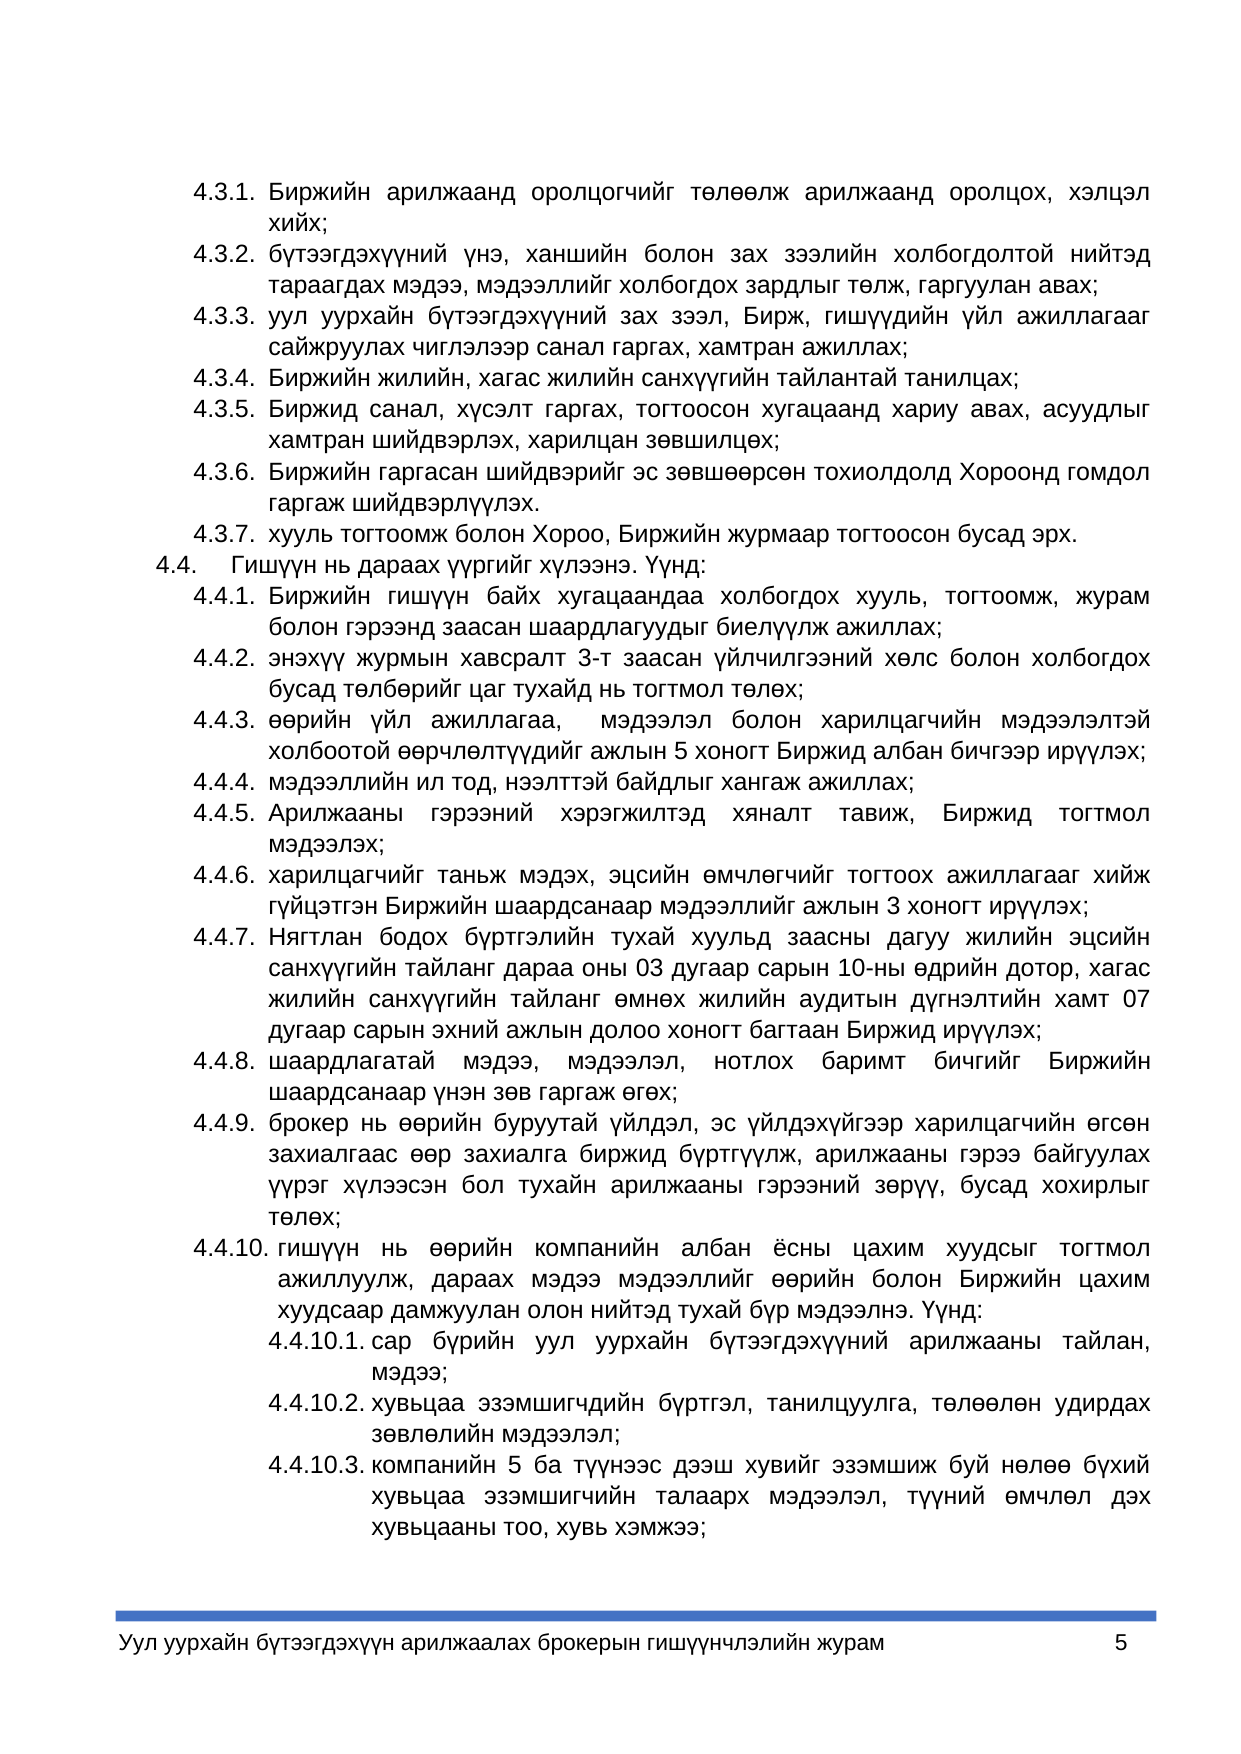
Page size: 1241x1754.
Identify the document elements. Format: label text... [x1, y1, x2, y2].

list сар бүрийн уул уурхайн бүтээгдэхүүний арилжааны тайлан, мэдээ; [268, 1326, 1152, 1386]
list гишүүн нь өөрийн компанийн албан ёсны цахим хуудсыг тогтмол ажиллуулж, дараах мэдээ мэдээллийг өөрийн болон Биржийн цахим хуудсаар дамжуулан олон нийтэд тухай бүр мэдээлнэ. Үүнд: [193, 1233, 1152, 1323]
list хууль тогтоомж болон Хороо, Биржийн журмаар тогтоосон бусад эрх. [193, 519, 1152, 547]
list харилцагчийг таньж мэдэх, эцсийн өмчлөгчийг тогтоох ажиллагааг хийж гүйцэтгэн Биржийн шаардсанаар мэдээллийг ажлын 3 хоногт ирүүлэх; [193, 860, 1152, 920]
list Гишүүн нь дараах үүргийг хүлээнэ. Үүнд: [156, 550, 1152, 578]
list Биржийн гишүүн байх хугацаандаа холбогдох хууль, тогтоомж, журам болон гэрээнд заасан шаардлагуудыг биелүүлж ажиллах; [193, 581, 1152, 641]
list компанийн 5 ба түүнээс дээш хувийг эзэмшиж буй нөлөө бүхий хувьцаа эзэмшигчийн талаарх мэдээлэл, түүний өмчлөл дэх хувьцааны тоо, хувь хэмжээ; [268, 1450, 1152, 1541]
list өөрийн үйл ажиллагаа, мэдээлэл болон харилцагчийн мэдээлэлтэй холбоотой өөрчлөлтүүдийг ажлын 5 хоногт Биржид албан бичгээр ирүүлэх; [193, 705, 1152, 765]
list брокер нь өөрийн буруутай үйлдэл, эс үйлдэхүйгээр харилцагчийн өгсөн захиалгаас өөр захиалга биржид бүртгүүлж, арилжааны гэрээ байгуулах үүрэг хүлээсэн бол тухайн арилжааны гэрээний зөрүү, бусад хохирлыг төлөх; [193, 1108, 1152, 1230]
list Биржийн жилийн, хагас жилийн санхүүгийн тайлантай танилцах; [193, 363, 1152, 392]
list уул уурхайн бүтээгдэхүүний зах зээл, Бирж, гишүүдийн үйл ажиллагааг сайжруулах чиглэлээр санал гаргах, хамтран ажиллах; [193, 301, 1152, 361]
list мэдээллийн ил тод, нээлттэй байдлыг хангаж ажиллах; [193, 767, 1152, 796]
list Арилжааны гэрээний хэрэгжилтэд хяналт тавиж, Биржид тогтмол мэдээлэх; [193, 798, 1152, 858]
list Нягтлан бодох бүртгэлийн тухай хуульд заасны дагуу жилийн эцсийн санхүүгийн тайланг дараа оны 03 дугаар сарын 10-ны өдрийн дотор, хагас жилийн санхүүгийн тайланг өмнөх жилийн аудитын дүгнэлтийн хамт 07 дугаар сарын эхний ажлын долоо хоногт багтаан Биржид ирүүлэх; [193, 922, 1152, 1044]
list Биржид санал, хүсэлт гаргах, тогтоосон хугацаанд хариу авах, асуудлыг хамтран шийдвэрлэх, харилцан зөвшилцөх; [193, 394, 1152, 454]
list Биржийн арилжаанд оролцогчийг төлөөлж арилжаанд оролцох, хэлцэл хийх; [193, 177, 1152, 237]
list Биржийн гаргасан шийдвэрийг эс зөвшөөрсөн тохиолдолд Хороонд гомдол гаргаж шийдвэрлүүлэх. [193, 457, 1152, 516]
list хувьцаа эзэмшигчдийн бүртгэл, танилцуулга, төлөөлөн удирдах зөвлөлийн мэдээлэл; [268, 1388, 1152, 1448]
list шаардлагатай мэдээ, мэдээлэл, нотлох баримт бичгийг Биржийн шаардсанаар үнэн зөв гаргаж өгөх; [193, 1046, 1152, 1106]
list бүтээгдэхүүний үнэ, ханшийн болон зах зээлийн холбогдолтой нийтэд тараагдах мэдээ, мэдээллийг холбогдох зардлыг төлж, гаргуулан авах; [193, 239, 1152, 299]
list энэхүү журмын хавсралт 3-т заасан үйлчилгээний хөлс болон холбогдох бусад төлбөрийг цаг тухайд нь тогтмол төлөх; [193, 643, 1152, 703]
